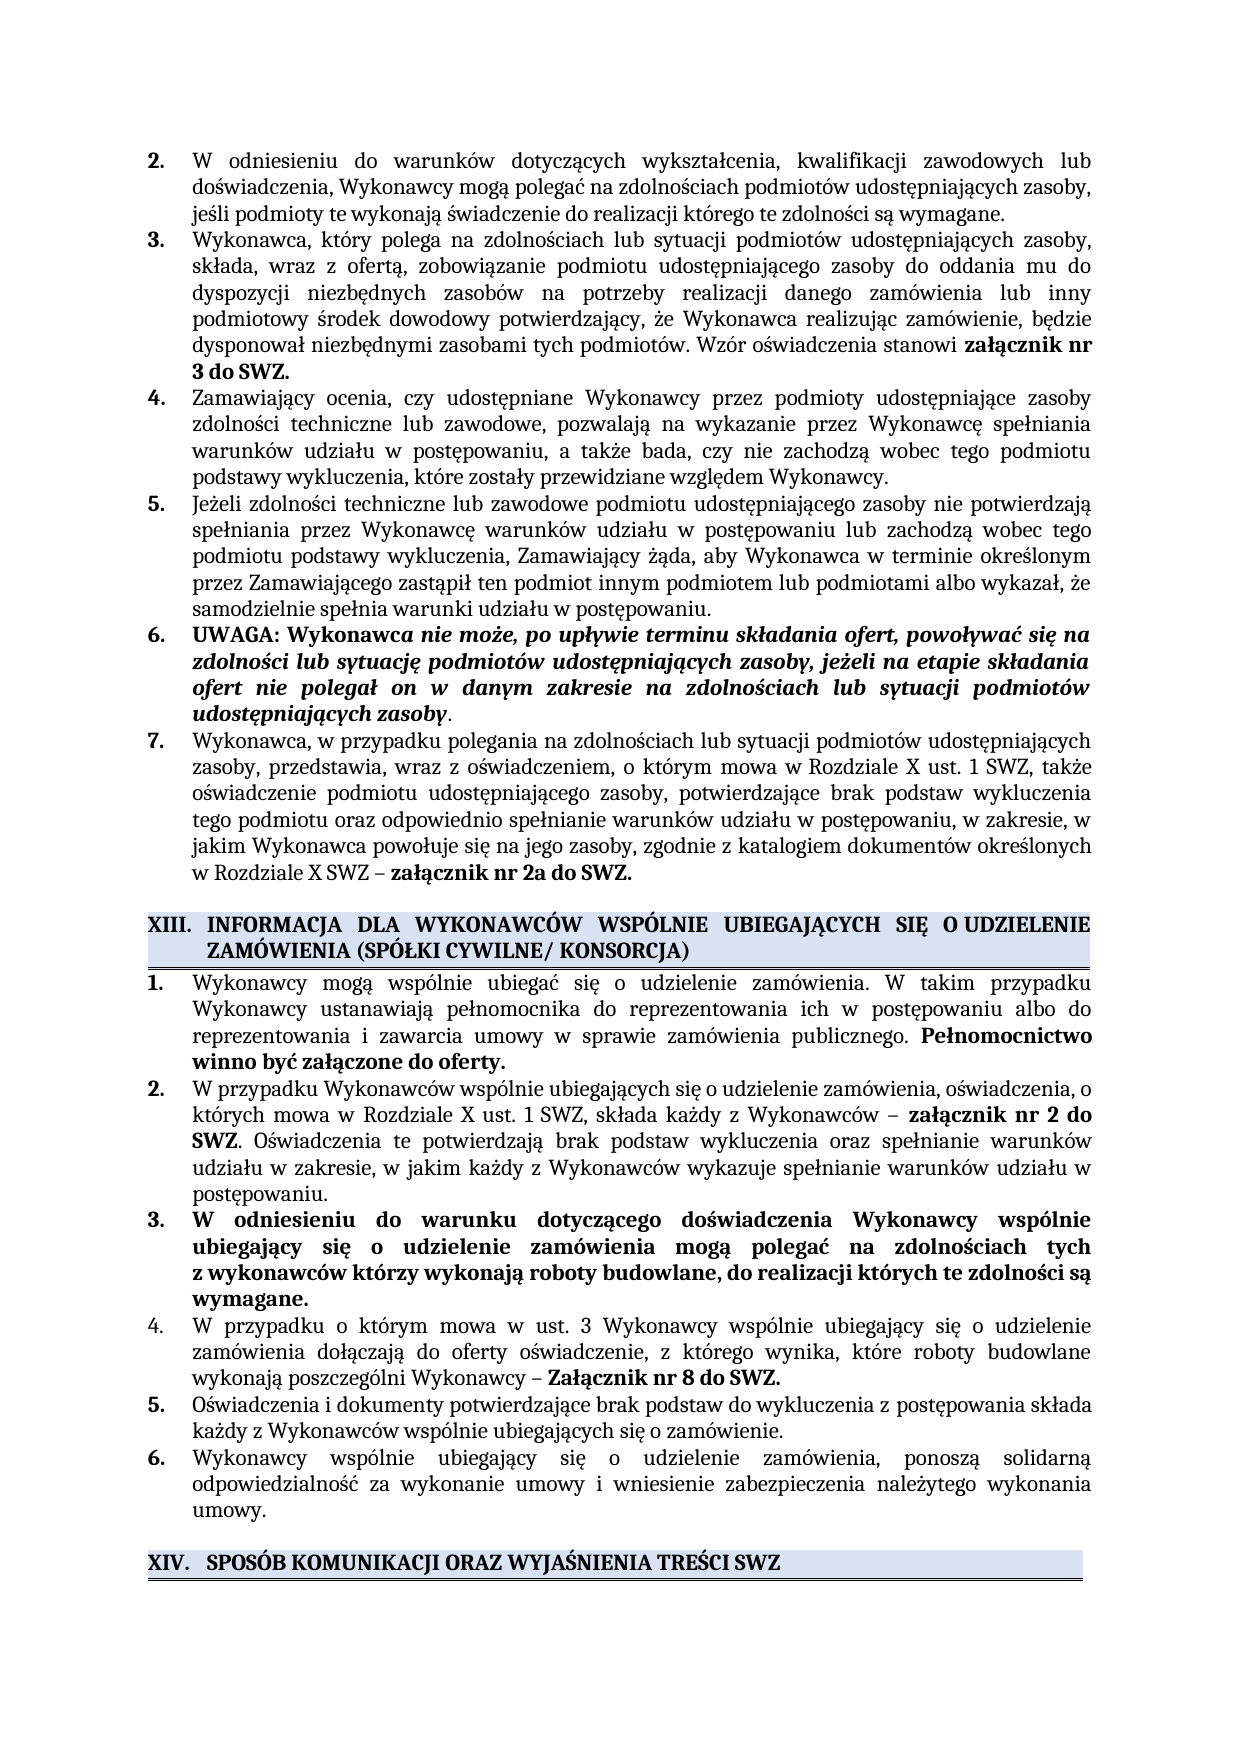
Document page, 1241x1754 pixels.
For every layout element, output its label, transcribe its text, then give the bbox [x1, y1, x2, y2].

text 2. W odniesieniu do warunków dotyczących wykształcenia, kwalifikacji zawodowych lub doświadczenia, Wykonawcy mogą polegać na zdolnościach podmiotów udostępniających zasoby, jeśli podmioty te wykonają świadczenie do realizacji którego te zdolności są wymagane. [148, 148, 1092, 227]
text 3. W odniesieniu do warunku dotyczącego doświadczenia Wykonawcy wspólnie ubiegający się o udzielenie zamówienia mogą polegać na zdolnościach tych z wykonawców którzy wykonają roboty budowlane, do realizacji których te zdolności są wymagane. [148, 1207, 1092, 1312]
text 4. Zamawiający ocenia, czy udostępniane Wykonawcy przez podmioty udostępniające zasoby zdolności techniczne lub zawodowe, pozwalają na wykazanie przez Wykonawcę spełniania warunków udziału w postępowaniu, a także bada, czy nie zachodzą wobec tego podmiotu podstawy wykluczenia, które zostały przewidziane względem Wykonawcy. [148, 385, 1092, 490]
text XIV. SPOSÓB KOMUNIKACJI ORAZ WYJAŚNIENIA TREŚCI SWZ [148, 1550, 1083, 1578]
text XIII. INFORMACJA DLA WYKONAWCÓW WSPÓLNIE UBIEGAJĄCYCH SIĘ O UDZIELENIE ZAMÓWIENIA (SPÓŁKI CYWILNE/ KONSORCJA) [148, 912, 1090, 967]
text 6. Wykonawcy wspólnie ubiegający się o udzielenie zamówienia, ponoszą solidarną odpowiedzialność za wykonanie umowy i wniesienie zabezpieczenia należytego wykonania umowy. [148, 1444, 1092, 1523]
text 4. W przypadku o którym mowa w ust. 3 Wykonawcy wspólnie ubiegający się o udzielenie zamówienia dołączają do oferty oświadczenie, z którego wynika, które roboty budowlane wykonają poszczególni Wykonawcy – Załącznik nr 8 do SWZ. [148, 1312, 1092, 1392]
text 1. Wykonawcy mogą wspólnie ubiegać się o udzielenie zamówienia. W takim przypadku Wykonawcy ustanawiają pełnomocnika do reprezentowania ich w postępowaniu albo do reprezentowania i zawarcia umowy w sprawie zamówienia publicznego. Pełnomocnictwo winno być załączone do oferty. [148, 970, 1092, 1075]
text 7. Wykonawca, w przypadku polegania na zdolnościach lub sytuacji podmiotów udostępniających zasoby, przedstawia, wraz z oświadczeniem, o którym mowa w Rozdziale X ust. 1 SWZ, także oświadczenie podmiotu udostępniającego zasoby, potwierdzające brak podstaw wykluczenia tego podmiotu oraz odpowiednio spełnianie warunków udziału w postępowaniu, w zakresie, w jakim Wykonawca powołuje się na jego zasoby, zgodnie z katalogiem dokumentów określonych w Rozdziale X SWZ – załącznik nr 2a do SWZ. [148, 727, 1092, 886]
text 3. Wykonawca, który polega na zdolnościach lub sytuacji podmiotów udostępniających zasoby, składa, wraz z ofertą, zobowiązanie podmiotu udostępniającego zasoby do oddania mu do dyspozycji niezbędnych zasobów na potrzeby realizacji danego zamówienia lub inny podmiotowy środek dowodowy potwierdzający, że Wykonawca realizując zamówienie, będzie dysponował niezbędnymi zasobami tych podmiotów. Wzór oświadczenia stanowi załącznik nr 3 do SWZ. [148, 227, 1092, 385]
text 6. UWAGA: Wykonawca nie może, po upływie terminu składania ofert, powoływać się na zdolności lub sytuację podmiotów udostępniających zasoby, jeżeli na etapie składania ofert nie polegał on w danym zakresie na zdolnościach lub sytuacji podmiotów udostępniających zasoby. [148, 622, 1092, 727]
text 5. Jeżeli zdolności techniczne lub zawodowe podmiotu udostępniającego zasoby nie potwierdzają spełniania przez Wykonawcę warunków udziału w postępowaniu lub zachodzą wobec tego podmiotu podstawy wykluczenia, Zamawiający żąda, aby Wykonawca w terminie określonym przez Zamawiającego zastąpił ten podmiot innym podmiotem lub podmiotami albo wykazał, że samodzielnie spełnia warunki udziału w postępowaniu. [148, 490, 1092, 622]
text 2. W przypadku Wykonawców wspólnie ubiegających się o udzielenie zamówienia, oświadczenia, o których mowa w Rozdziale X ust. 1 SWZ, składa każdy z Wykonawców – załącznik nr 2 do SWZ. Oświadczenia te potwierdzają brak podstaw wykluczenia oraz spełnianie warunków udziału w zakresie, w jakim każdy z Wykonawców wykazuje spełnianie warunków udziału w postępowaniu. [148, 1075, 1092, 1207]
text 5. Oświadczenia i dokumenty potwierdzające brak podstaw do wykluczenia z postępowania składa każdy z Wykonawców wspólnie ubiegających się o zamówienie. [148, 1392, 1092, 1444]
